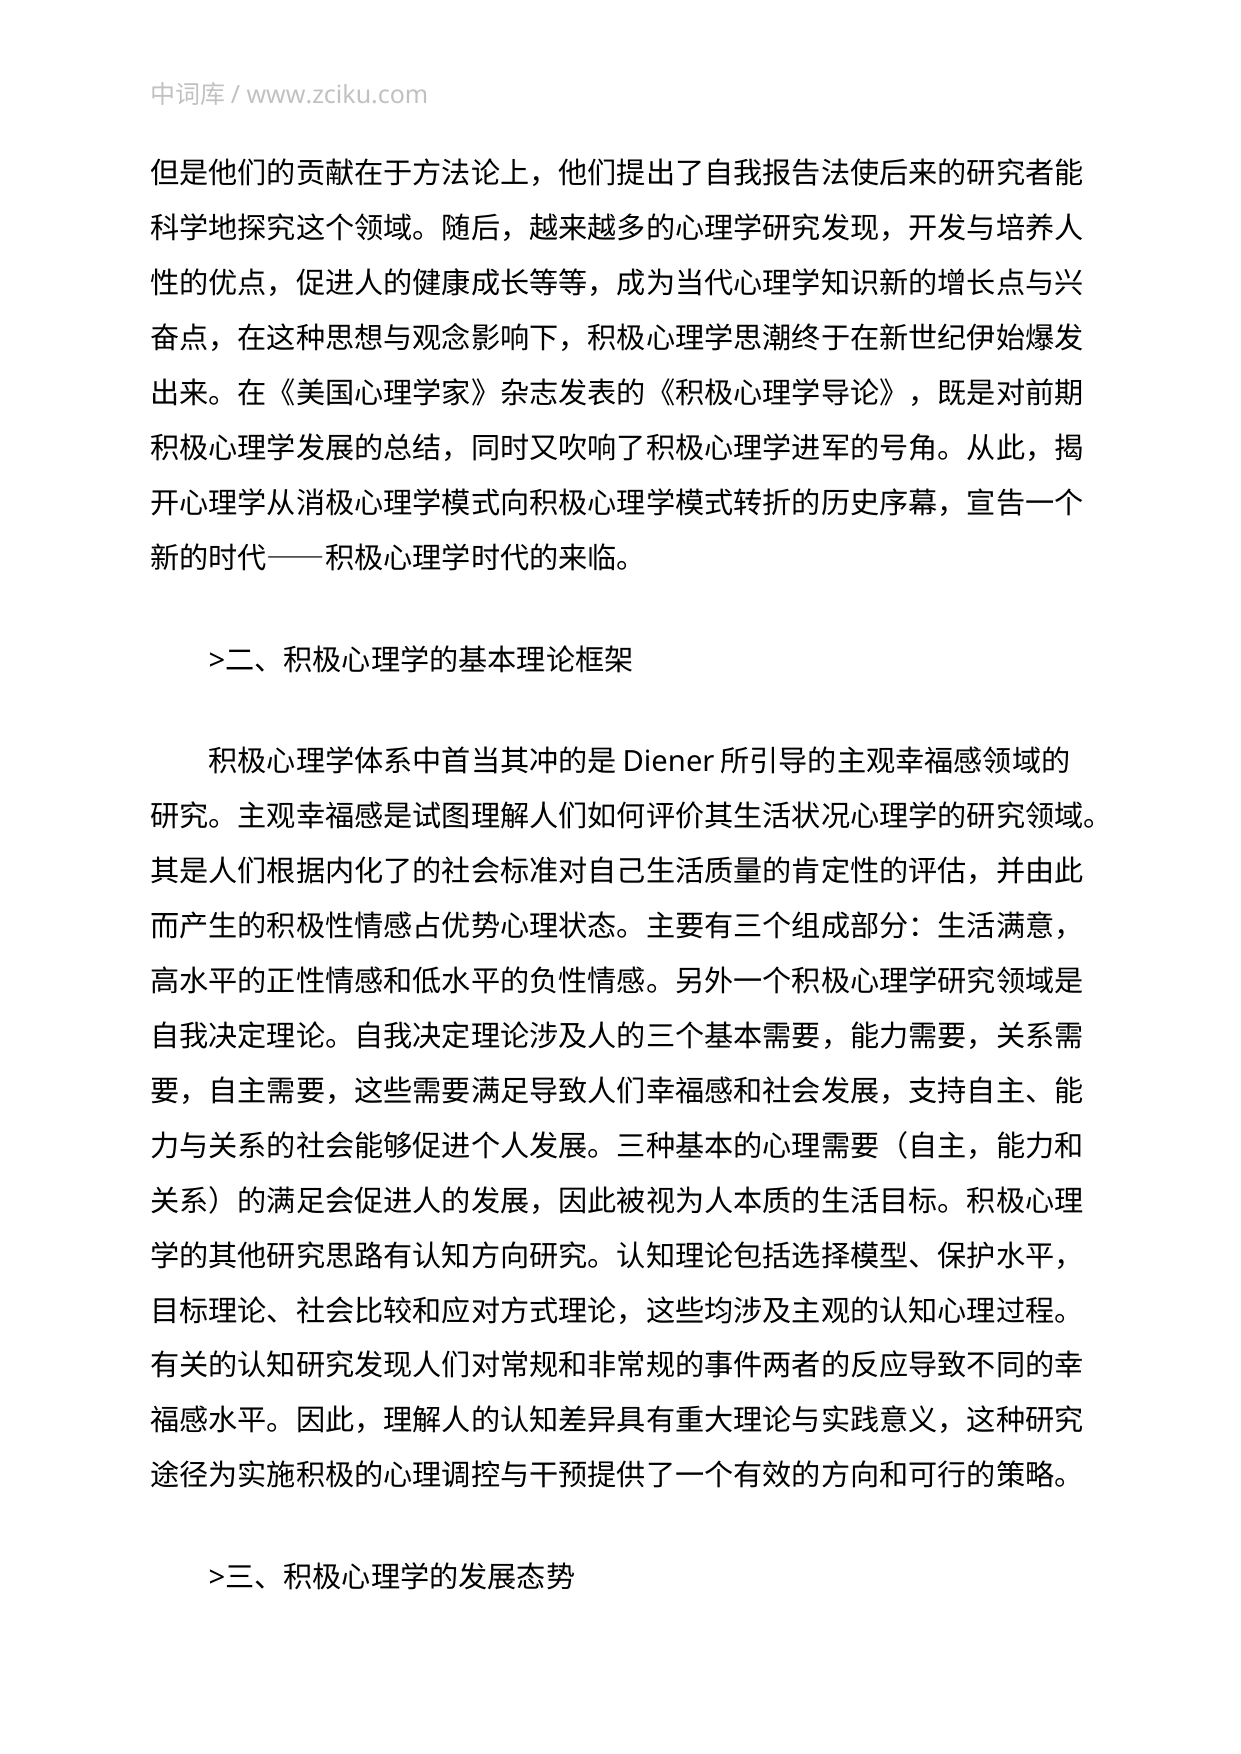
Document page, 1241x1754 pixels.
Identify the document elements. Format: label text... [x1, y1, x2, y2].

text 积极心理学体系中首当其冲的是Diener所引导的主观幸福感领域的研究。主观幸福感是试图理解人们如何评价其生活状况心理学的研究领域。其是人们根据内化了的社会标准对自己生活质量的肯定性的评估，并由此而产生的积极性情感占优势心理状态。主要有三个组成部分：生活满意，高水平的正性情感和低水平的负性情感。另外一个积极心理学研究领域是自我决定理论。自我决定理论涉及人的三个基本需要，能力需要，关系需要，自主需要，这些需要满足导致人们幸福感和社会发展，支持自主、能力与关系的社会能够促进个人发展。三种基本的心理需要（自主，能力和关系）的满足会促进人的发展，因此被视为人本质的生活目标。积极心理学的其他研究思路有认知方向研究。认知理论包括选择模型、保护水平，目标理论、社会比较和应对方式理论，这些均涉及主观的认知心理过程。有关的认知研究发现人们对常规和非常规的事件两者的反应导致不同的幸福感水平。因此，理解人的认知差异具有重大理论与实践意义，这种研究途径为实施积极的心理调控与干预提供了一个有效的方向和可行的策略。 [150, 738, 1090, 1494]
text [150, 150, 1090, 577]
text >二、积极心理学的基本理论框架 [150, 636, 1090, 678]
text >三、积极心理学的发展态势 [150, 1553, 1090, 1596]
